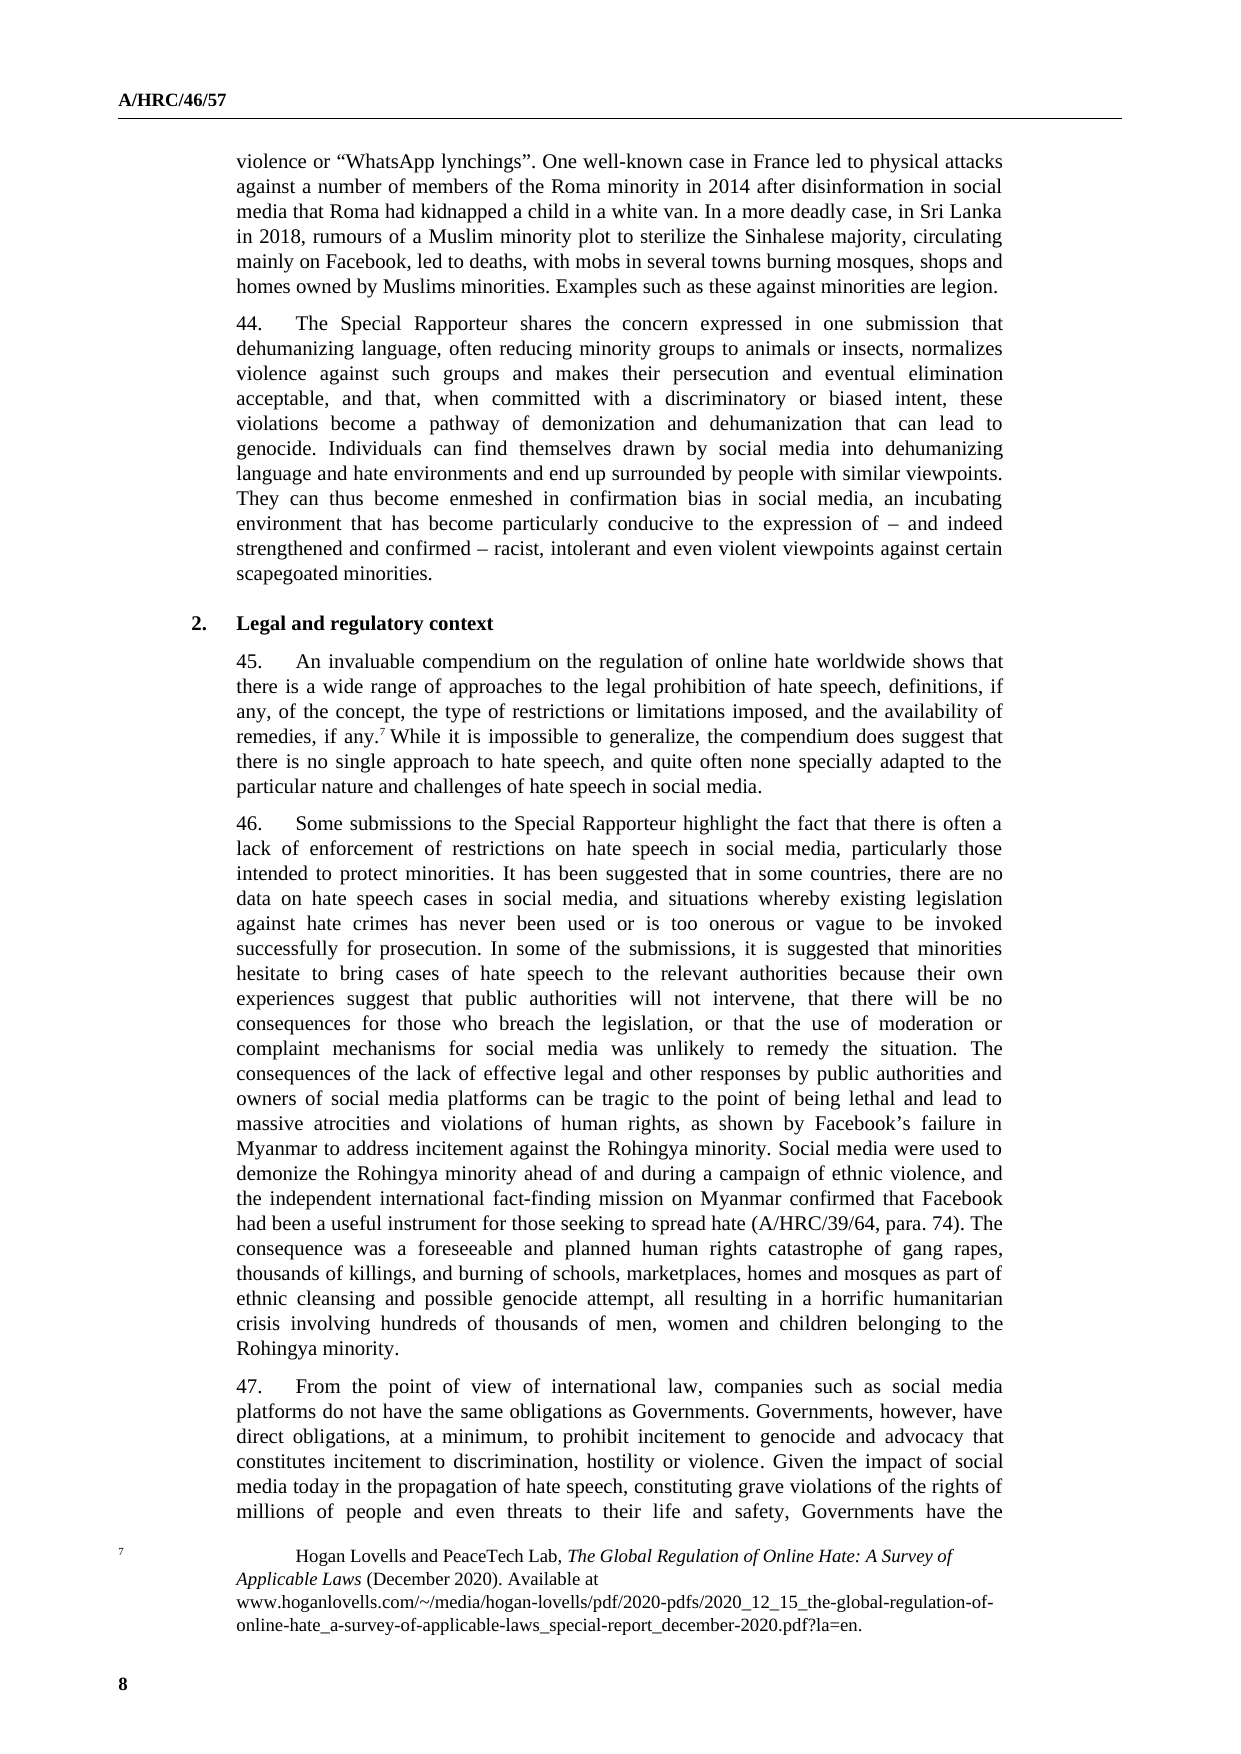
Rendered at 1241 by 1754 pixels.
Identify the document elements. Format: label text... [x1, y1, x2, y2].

text 46. Some submissions to the Special Rapporteur highlight the fact that there is often a lack of enforcement of restrictions on hate speech in social media, particularly those intended to protect minorities. It has been suggested that in some countries, there are no data on hate speech cases in social media, and situations whereby existing legislation against hate crimes has never been used or is too onerous or vague to be invoked successfully for prosecution. In some of the submissions, it is suggested that minorities hesitate to bring cases of hate speech to the relevant authorities because their own experiences suggest that public authorities will not intervene, that there will be no consequences for those who breach the legislation, or that the use of moderation or complaint mechanisms for social media was unlikely to remedy the situation. The consequences of the lack of effective legal and other responses by public authorities and owners of social media platforms can be tragic to the point of being lethal and lead to massive atrocities and violations of human rights, as shown by Facebook’s failure in Myanmar to address incitement against the Rohingya minority. Social media were used to demonize the Rohingya minority ahead of and during a campaign of ethnic violence, and the independent international fact-finding mission on Myanmar confirmed that Facebook had been a useful instrument for those seeking to spread hate (A/HRC/39/64, para. 74). The consequence was a foreseeable and planned human rights catastrophe of gang rapes, thousands of killings, and burning of schools, marketplaces, homes and mosques as part of ethnic cleansing and possible genocide attempt, all resulting in a horrific humanitarian crisis involving hundreds of thousands of men, women and children belonging to the Rohingya minority. [236, 810, 1004, 1360]
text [236, 1373, 1004, 1523]
text 44. The Special Rapporteur shares the concern expressed in one submission that dehumanizing language, often reducing minority groups to animals or insects, normalizes violence against such groups and makes their persecution and eventual elimination acceptable, and that, when committed with a discriminatory or biased intent, these violations become a pathway of demonization and dehumanization that can lead to genocide. Individuals can find themselves drawn by social media into dehumanizing language and hate environments and end up surrounded by people with similar viewpoints. They can thus become enmeshed in confirmation bias in social media, an incubating environment that has become particularly conducive to the expression of – and indeed strengthened and confirmed – racist, intolerant and even violent viewpoints against certain scapegoated minorities. [236, 310, 1004, 585]
text 45. An invaluable compendium on the regulation of online hate worldwide shows that there is a wide range of approaches to the legal prohibition of hate speech, definitions, if any, of the concept, the type of restrictions or limitations imposed, and the availability of remedies, if any. While it is impossible to generalize, the compendium does suggest that there is no single approach to hate speech, and quite often none specially adapted to the particular nature and challenges of hate speech in social media. [236, 648, 1004, 798]
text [236, 148, 1004, 298]
text 2. Legal and regulatory context [118, 610, 1004, 635]
